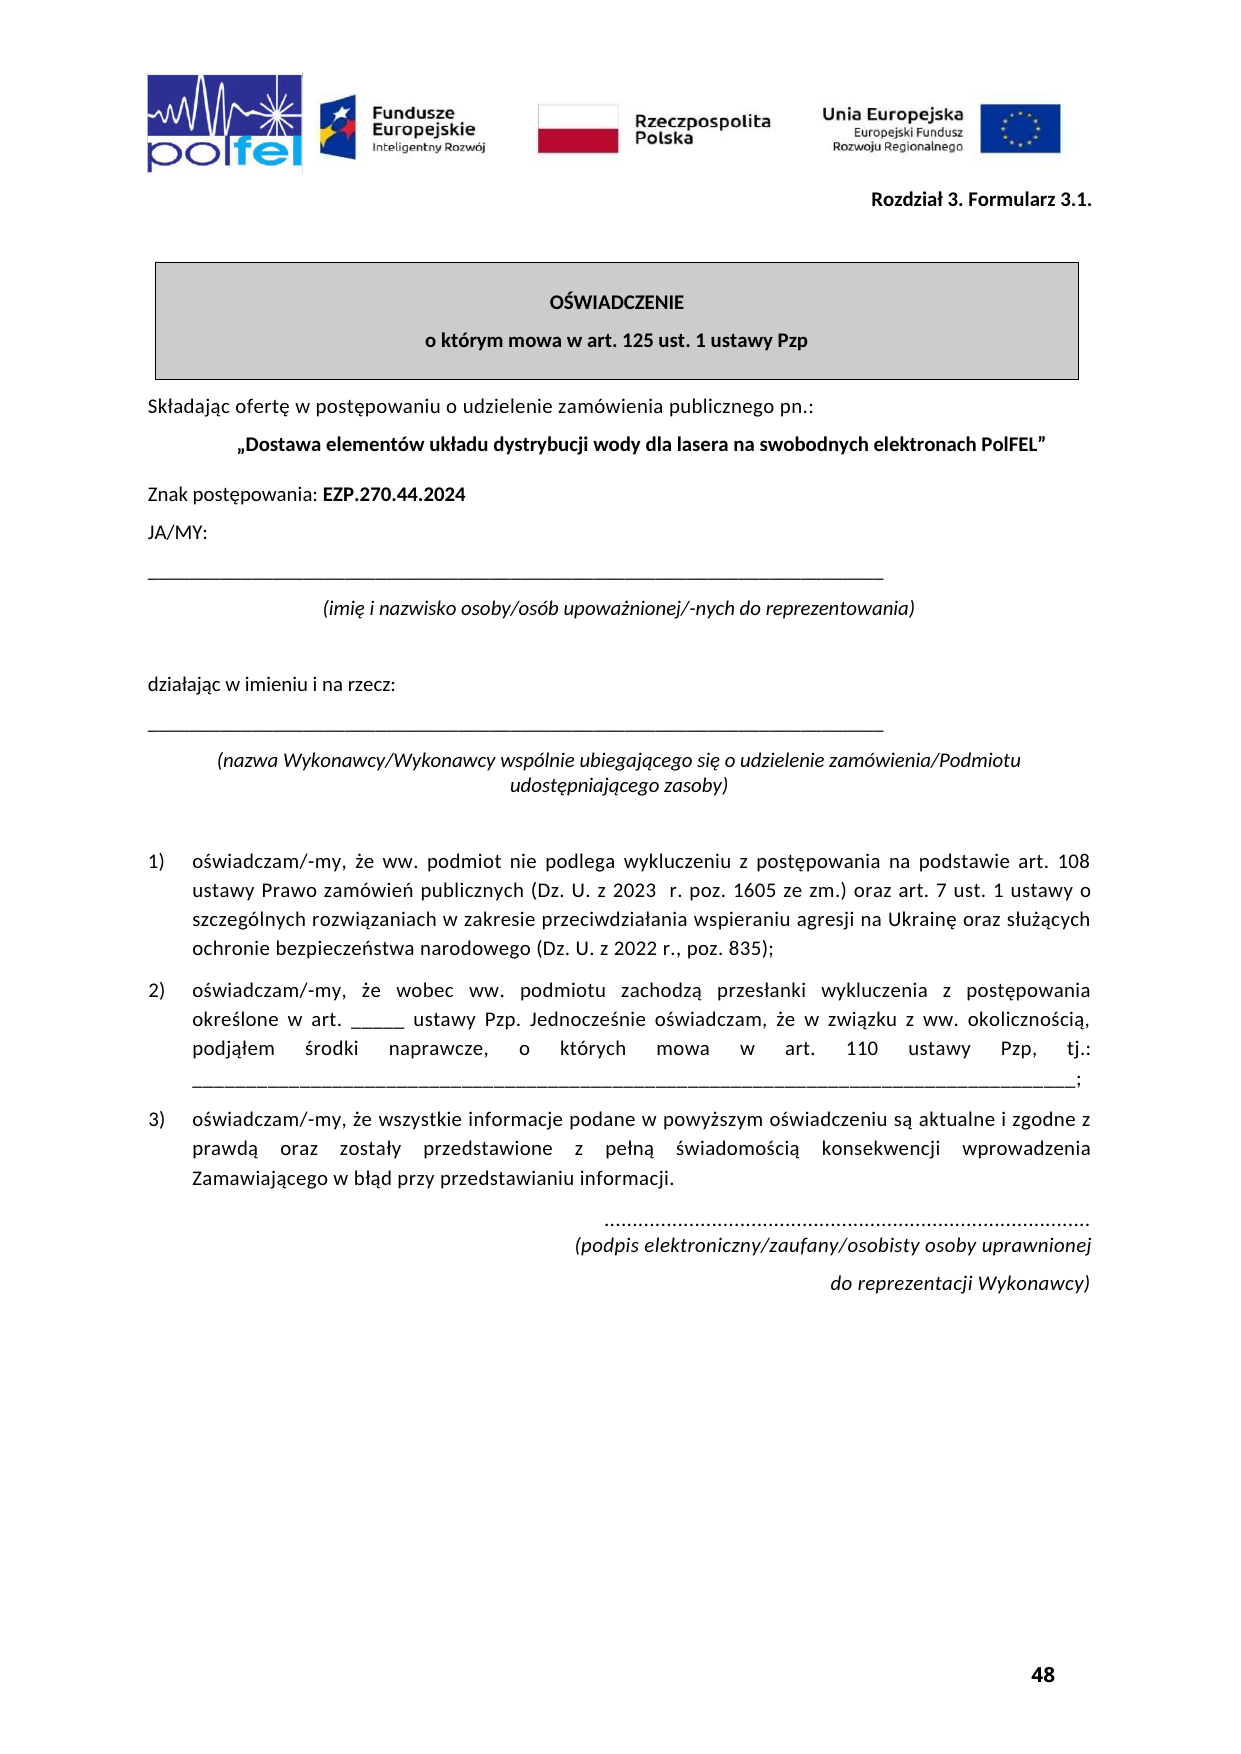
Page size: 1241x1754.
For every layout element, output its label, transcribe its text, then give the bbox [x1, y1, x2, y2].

text _______________________________________________________________________ [148, 557, 1092, 583]
text do reprezentacji Wykonawcy) [148, 1270, 1092, 1295]
text (imię i nazwisko osoby/osób upoważnionej/-nych do reprezentowania) [148, 595, 1092, 621]
list oświadczam/-my, że wobec ww. podmiotu zachodzą przesłanki wykluczenia z postępowania określone w art. _____ ustawy Pzp. Jednocześnie oświadczam, że w związku z ww. okolicznością, podjąłem środki naprawcze, o których mowa w art. 110 ustawy Pzp, tj.: __________________________________________________________________________________; [148, 977, 1092, 1090]
list oświadczam/-my, że ww. podmiot nie podlega wykluczeniu z postępowania na podstawie art. 108 ustawy Prawo zamówień publicznych (Dz. U. z 2023 r. poz. 1605 ze zm.) oraz art. 7 ust. 1 ustawy o szczególnych rozwiązaniach w zakresie przeciwdziałania wspieraniu agresji na Ukrainę oraz służących ochronie bezpieczeństwa narodowego (Dz. U. z 2022 r., poz. 835); [148, 848, 1092, 961]
picture [147, 73, 303, 174]
text Znak postępowania: EZP.270.44.2024 [148, 481, 1092, 507]
list oświadczam/-my, że wszystkie informacje podane w powyższym oświadczeniu są aktualne i zgodne z prawdą oraz zostały przedstawione z pełną świadomością konsekwencji wprowadzenia Zamawiającego w błąd przy przedstawianiu informacji. [148, 1106, 1092, 1190]
text „Dostawa elementów układu dystrybucji wody dla lasera na swobodnych elektronach PolFEL” [236, 431, 1092, 456]
text Rozdział 3. Formularz 3.1. [148, 186, 1092, 212]
text JA/MY: [148, 519, 1092, 545]
table_header OŚWIADCZENIE o którym mowa w art. 125 ust. 1 ustawy Pzp [156, 263, 1078, 379]
text Składając ofertę w postępowaniu o udzielenie zamówienia publicznego pn.: [148, 393, 1092, 418]
text (nazwa Wykonawcy/Wykonawcy wspólnie ubiegającego się o udzielenie zamówienia/Podmiotu udostępniającego zasoby) [148, 747, 1092, 798]
text działając w imieniu i na rzecz: [148, 671, 1092, 696]
text _______________________________________________________________________ [148, 709, 1092, 734]
text ...................................................................................... (podpis elektroniczny/zaufany/osobisty osoby uprawnionej [148, 1206, 1092, 1257]
